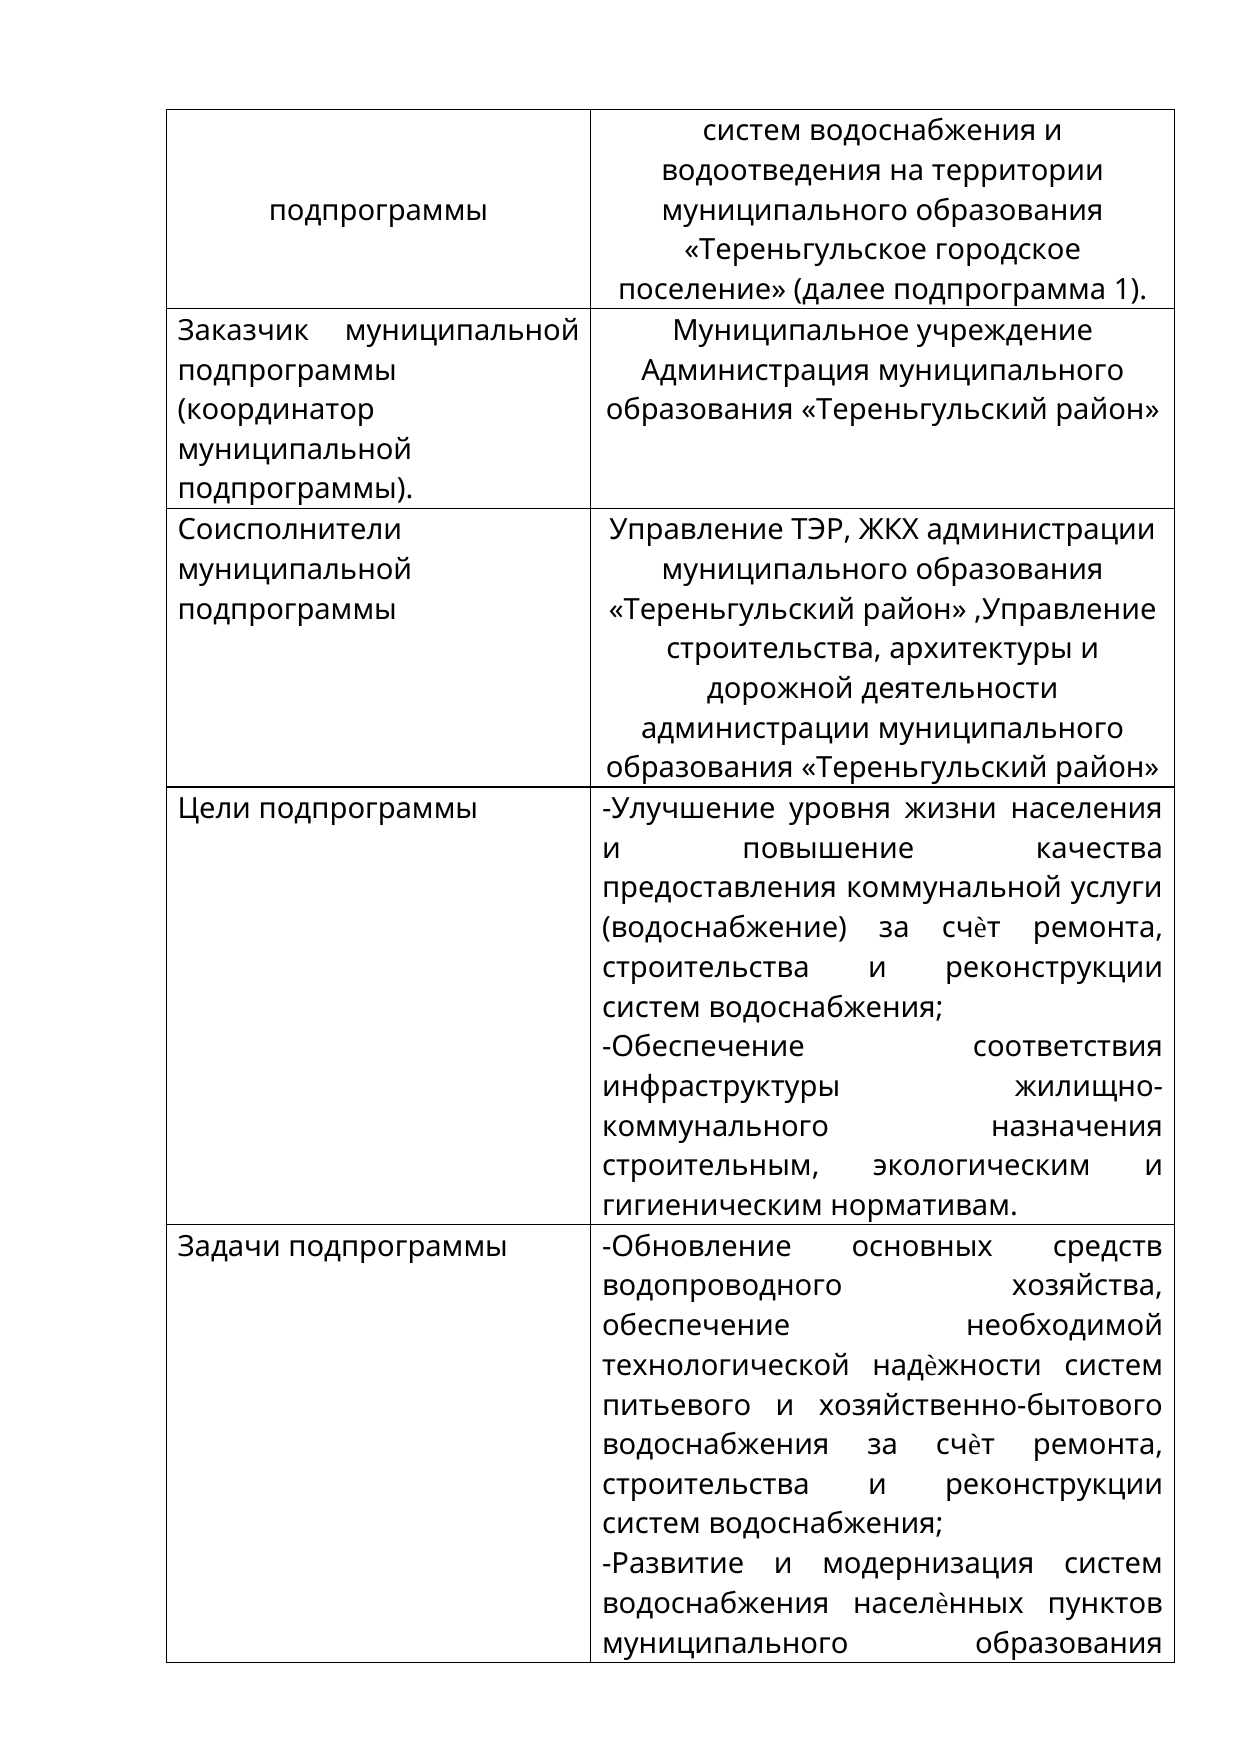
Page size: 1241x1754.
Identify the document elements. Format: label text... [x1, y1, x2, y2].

table_cell -Улучшение уровня жизни населения и повышение качества предоставления коммунальной услуги (водоснабжение) за счѐт ремонта, строительства и реконструкции систем водоснабжения; -Обеспечение соответствия инфраструктуры жилищно-коммунального назначения строительным, экологическим и гигиеническим нормативам. [591, 788, 1174, 1224]
table_cell Цели подпрограммы [167, 788, 590, 1224]
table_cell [591, 1225, 1174, 1662]
table_cell Управление ТЭР, ЖКХ администрации муниципального образования «Тереньгульский район» ,Управление строительства, архитектуры и дорожной деятельности администрации муниципального образования «Тереньгульский район» [591, 509, 1174, 786]
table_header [167, 110, 590, 308]
table_cell Муниципальное учреждение Администрация муниципального образования «Тереньгульский район» [591, 309, 1174, 507]
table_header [591, 110, 1174, 308]
table_cell Соисполнители муниципальной подпрограммы [167, 509, 590, 786]
table_cell Заказчик муниципальной подпрограммы (координатор муниципальной подпрограммы). [167, 309, 590, 507]
table_cell Задачи подпрограммы [167, 1225, 590, 1662]
